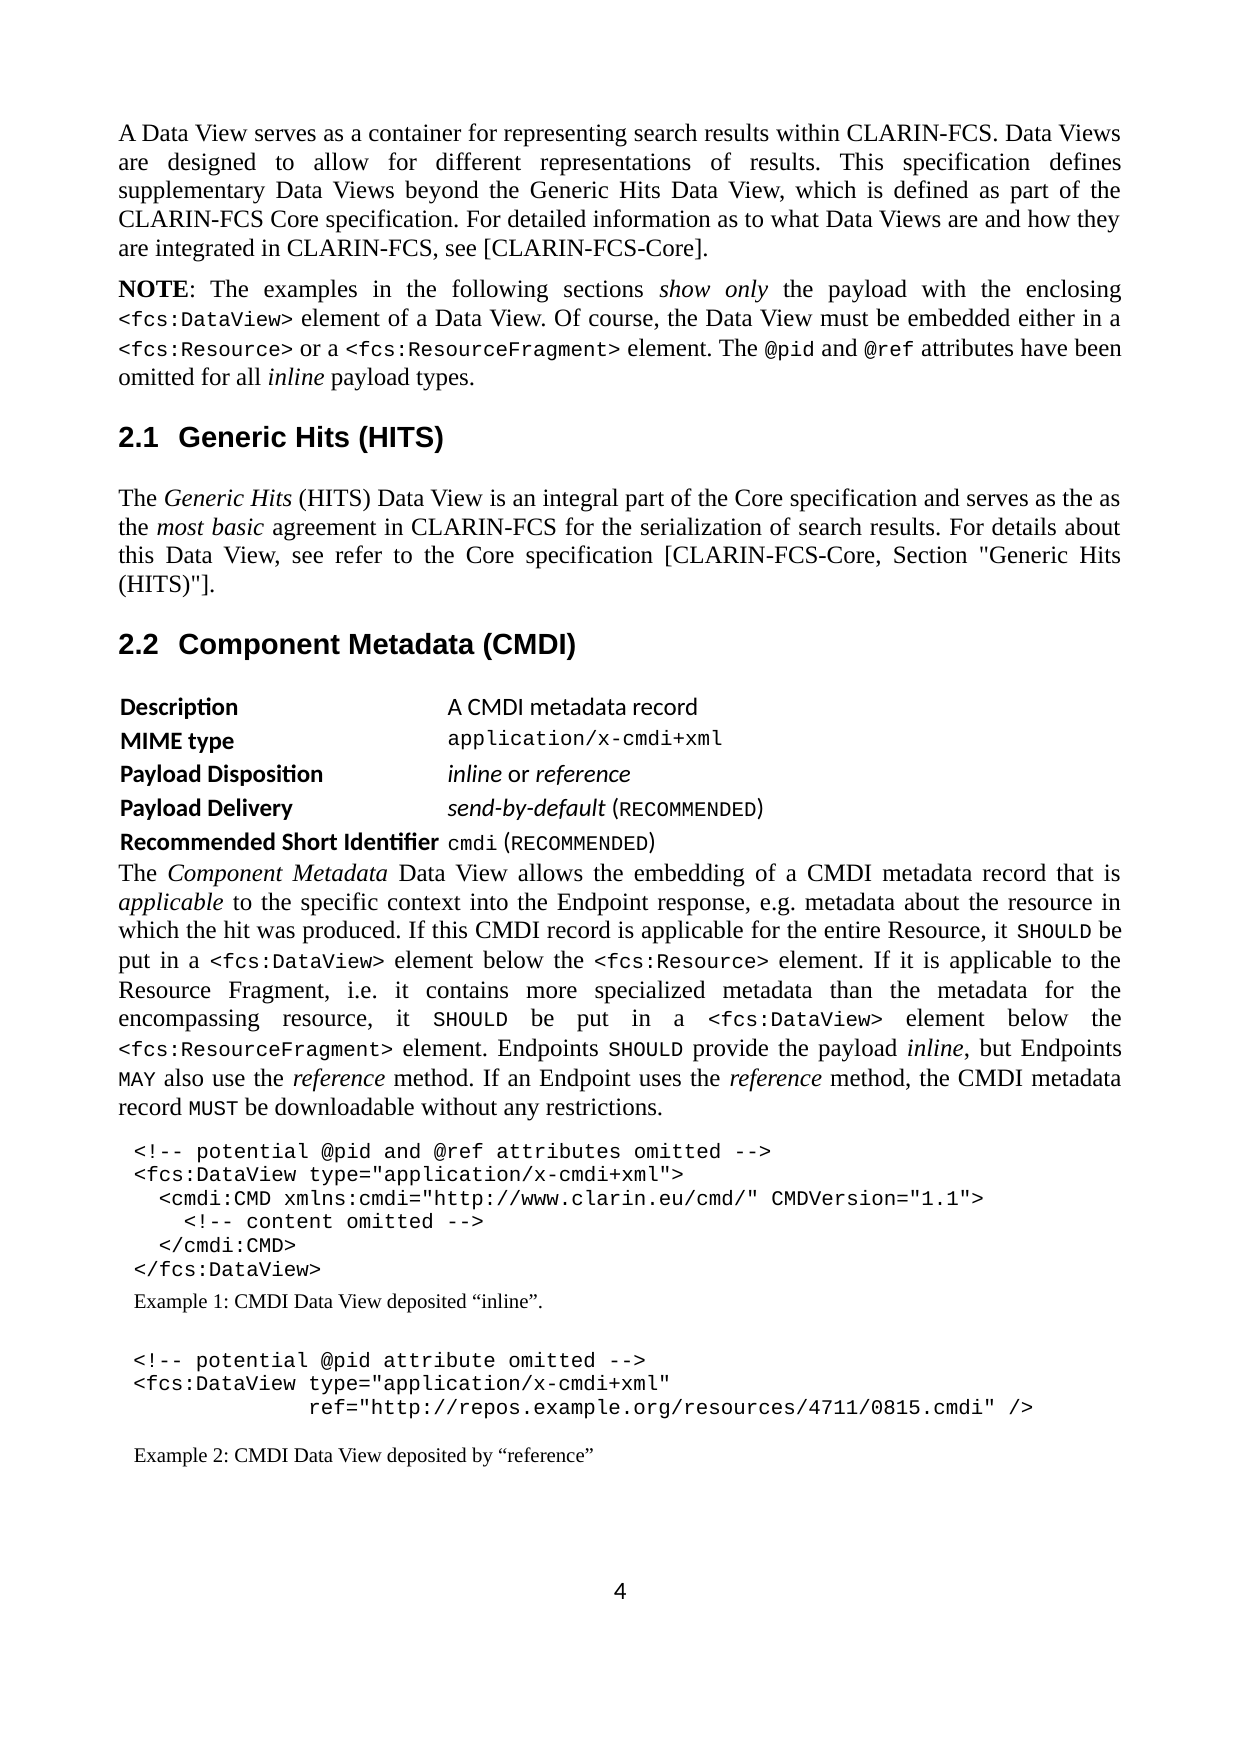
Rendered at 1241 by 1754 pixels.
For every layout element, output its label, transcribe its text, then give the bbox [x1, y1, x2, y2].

subtitle Component Metadata (CMDI) [118, 627, 1122, 661]
table_cell send-by-default (RECOMMENDED) [446, 791, 771, 824]
table_cell Payload Delivery [118, 791, 446, 824]
table_header Description [118, 690, 446, 723]
table_cell Recommended Short Identifier [118, 824, 446, 858]
subtitle Generic Hits (HITS) [118, 420, 1122, 454]
table_header A CMDI metadata record [446, 690, 771, 723]
text A Data View serves as a container for representing search results within CLARIN-FCS. Data Views are designed to allow for different representations of results. This specification defines supplementary Data Views beyond the Generic Hits Data View, which is defined as part of the CLARIN-FCS Core specification. For detailed information as to what Data Views are and how they are integrated in CLARIN-FCS, see [CLARIN-FCS-Core]. [118, 118, 1122, 262]
table_cell application/x-cmdi+xml [446, 724, 771, 757]
text NOTE: The examples in the following sections show only the payload with the enclosing <fcs:DataView> element of a Data View. Of course, the Data View must be embedded either in a <fcs:Resource> or a <fcs:ResourceFragment> element. The @pid and @ref attributes have been omitted for all inline payload types. [118, 274, 1122, 391]
text The Component Metadata Data View allows the embedding of a CMDI metadata record that is applicable to the specific context into the Endpoint response, e.g. metadata about the resource in which the hit was produced. If this CMDI record is applicable for the entire Resource, it SHOULD be put in a <fcs:DataView> element below the <fcs:Resource> element. If it is applicable to the Resource Fragment, i.e. it contains more specialized metadata than the metadata for the encompassing resource, it SHOULD be put in a <fcs:DataView> element below the <fcs:ResourceFragment> element. Endpoints SHOULD provide the payload inline, but Endpoints MAY also use the reference method. If an Endpoint uses the reference method, the CMDI metadata record MUST be downloadable without any restrictions. [118, 858, 1122, 1122]
table_cell Payload Disposition [118, 757, 446, 791]
table_cell MIME type [118, 724, 446, 757]
text The Generic Hits (HITS) Data View is an integral part of the Core specification and serves as the as the most basic agreement in CLARIN-FCS for the serialization of search results. For details about this Data View, see refer to the Core specification [CLARIN-FCS-Core, Section "Generic Hits (HITS)"]. [118, 483, 1122, 598]
table_cell cmdi (RECOMMENDED) [446, 824, 771, 858]
table_cell inline or reference [446, 757, 771, 791]
